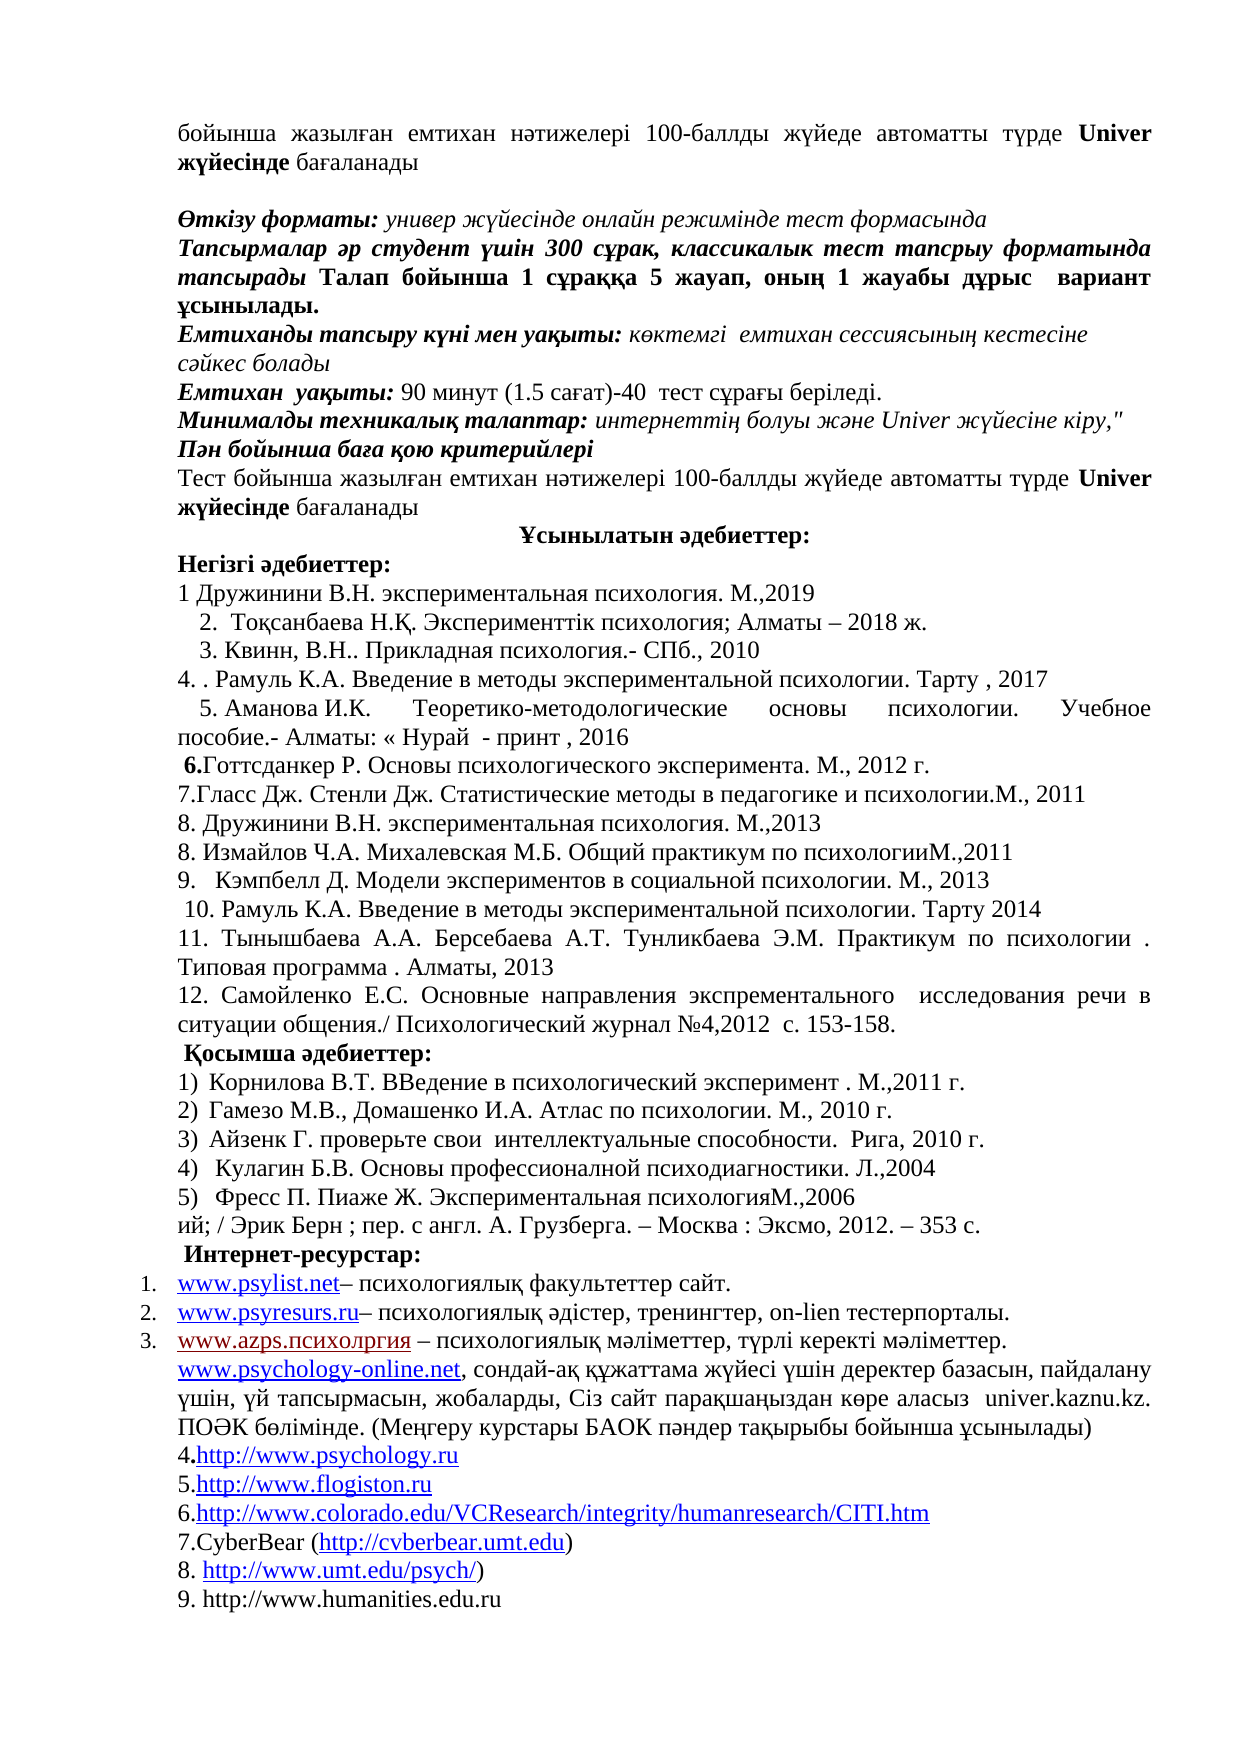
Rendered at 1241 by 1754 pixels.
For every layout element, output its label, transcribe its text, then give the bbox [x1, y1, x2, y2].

text 11. Тынышбаева А.А. Берсебаева А.Т. Тунликбаева Э.М. Практикум по психологии . Типовая программа . Алматы, 2013 [177, 923, 1152, 981]
text Ұсынылатын әдебиеттер: [177, 521, 1152, 549]
text 1 Дружинини В.Н. экспериментальная психология. М.,2019 [177, 578, 1152, 607]
text Негізгі әдебиеттер: [177, 549, 1152, 578]
text 7.Гласс Дж. Стенли Дж. Статистические методы в педагогике и психологии.М., 2011 [177, 779, 1152, 808]
text 10. Рамуль К.А. Введение в методы экспериментальной психологии. Тарту 2014 [177, 894, 1152, 923]
list www.psylist.net– психологиялық факультеттер сайт. [140, 1268, 1152, 1297]
text 8. http://www.umt.edu/psych/) [177, 1556, 1152, 1584]
text 2. Тоқсанбаева Н.Қ. Эксперименттік психология; Алматы – 2018 ж. [177, 607, 1152, 636]
text Емтихан уақыты: 90 минут (1.5 сағат)-40 тест сұрағы беріледі. [177, 377, 1152, 406]
text 6.http://www.colorado.edu/VCResearch/integrity/humanresearch/CITI.htm [177, 1498, 1152, 1527]
list ий; / Эрик Берн ; пер. с англ. А. Грузберга. – Москва : Эксмо, 2012. – 353 с. [177, 1211, 1152, 1239]
list Айзенк Г. проверьте свои интеллектуальные способности. Рига, 2010 г. [177, 1124, 1152, 1153]
text 6.Готтсданкер Р. Основы психологического эксперимента. М., 2012 г. [177, 751, 1152, 779]
list www.azps.психолргия – психологиялық мәліметтер, түрлі керекті мәліметтер. [140, 1326, 1152, 1354]
text 3. Квинн, В.Н.. Прикладная психология.- СПб., 2010 [177, 636, 1152, 664]
text 9. http://www.humanities.edu.ru [177, 1584, 1152, 1613]
list Кулагин Б.В. Основы профессионалной психодиагностики. Л.,2004 [177, 1153, 1152, 1182]
text 9. Кэмпбелл Д. Модели экспериментов в социальной психологии. М., 2013 [177, 866, 1152, 894]
text 8. Дружинини В.Н. экспериментальная психология. М.,2013 [177, 808, 1152, 837]
list Корнилова В.Т. ВВедение в психологический эксперимент . М.,2011 г. [177, 1067, 1152, 1096]
list Фресс П. Пиаже Ж. Экспериментальная психологияМ.,2006 [177, 1182, 1152, 1211]
text Тест бойынша жазылған емтихан нәтижелері 100-баллды жүйеде автоматты түрде Univer жүйесінде бағаланады [177, 463, 1152, 521]
list Интернет-ресурстар: [177, 1239, 1152, 1268]
text Тапсырмалар әр студент үшін 300 сұрак, классикалык тест тапсрыу форматында тапсырады Талап бойынша 1 cұраққа 5 жауап, оның 1 жауабы дұрыс вариант ұсынылады. [177, 233, 1152, 319]
text 7.CyberBear (http://cvberbear.umt.edu) [177, 1527, 1152, 1556]
text Өткізу форматы: универ жүйесінде онлайн режимінде тест формасында [177, 204, 1152, 233]
list www.psyresurs.ru– психологиялық әдістер, тренингтер, оn-lien тестерпорталы. [140, 1297, 1152, 1326]
text Минималды техникалық талаптар: интернеттің болуы және Univer жүйесіне кіру," [177, 406, 1152, 434]
text 12. Самойленко Е.С. Основные направления экспрементального исследования речи в ситуации общения./ Психологический журнал №4,2012 с. 153-158. [177, 981, 1152, 1038]
text Пән бойынша баға қою критерийлері [177, 434, 1152, 463]
text 4.http://www.psychology.ru [177, 1441, 1152, 1469]
text Қосымша әдебиеттер: [177, 1038, 1152, 1067]
text 5.http://www.flogiston.ru [177, 1469, 1152, 1498]
list Гамезо М.В., Домашенко И.А. Атлас по психологии. М., 2010 г. [177, 1096, 1152, 1124]
text 4. . Рамуль К.А. Введение в методы экспериментальной психологии. Тарту , 2017 [177, 664, 1152, 693]
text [177, 118, 1152, 176]
text Емтиханды тапсыру күні мен уақыты: көктемгі емтихан сессиясының кестесіне сәйкес болады [177, 319, 1152, 377]
text 8. Измайлов Ч.А. Михалевская М.Б. Общий практикум по психологииМ.,2011 [177, 837, 1152, 866]
text www.psychology-online.net, сондай-ақ құжаттама жүйесі үшін деректер базасын, пайдалану үшін, үй тапсырмасын, жобаларды, Сіз сайт парақшаңыздан көре аласыз univer.kaznu.kz. ПОӘК бөлімінде. (Меңгеру курстары БАОК пәндер тақырыбы бойынша ұсынылады) [177, 1354, 1152, 1441]
text 5. Аманова И.К. Теоретико-методологические основы психологии. Учебное пособие.- Алматы: « Нурай - принт , 2016 [177, 693, 1152, 751]
